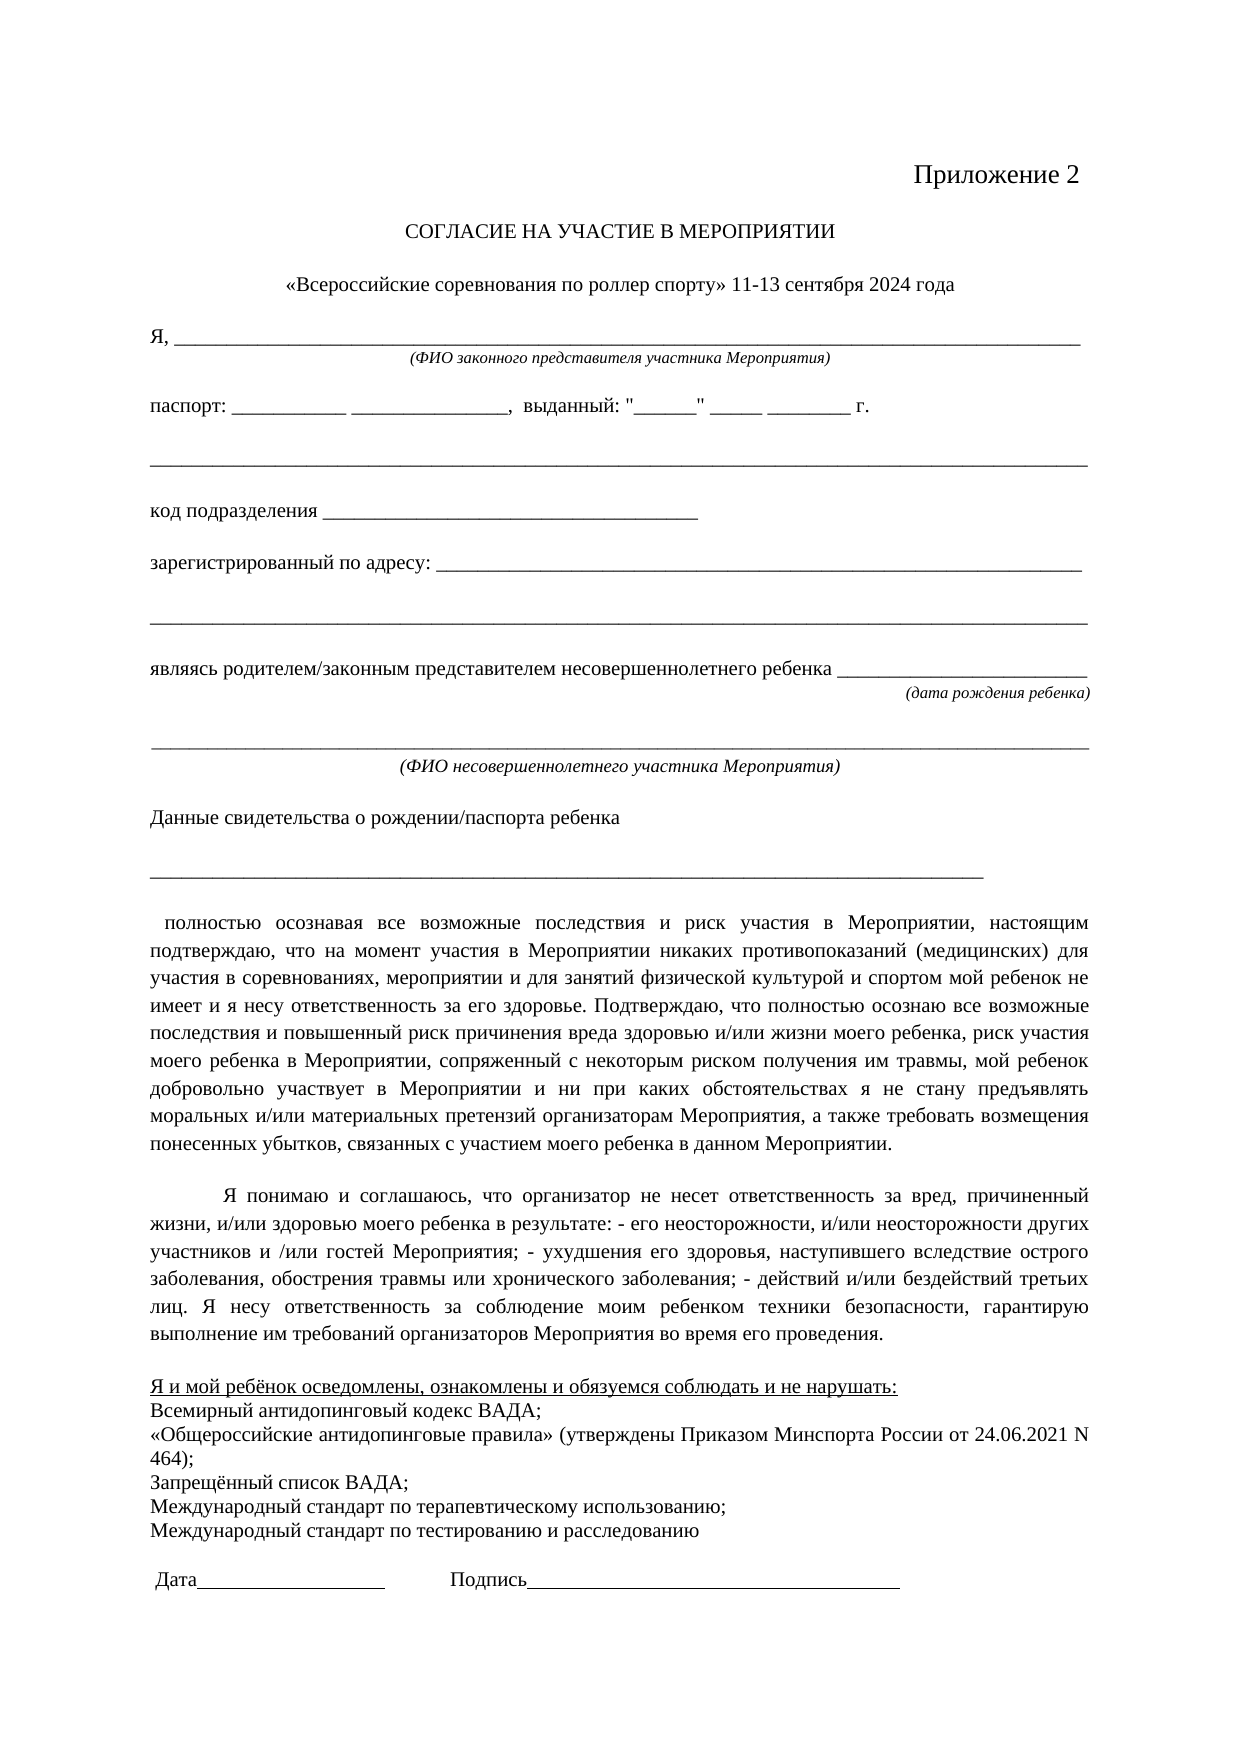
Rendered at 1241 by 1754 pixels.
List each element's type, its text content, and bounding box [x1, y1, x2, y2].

text __________________________________________________________________________________________ [150, 603, 1090, 627]
text Международный стандарт по тестированию и расследованию [150, 1518, 1090, 1542]
text являясь родителем/законным представителем несовершеннолетнего ребенка ________________________ [150, 656, 1090, 679]
text Приложение 2 [150, 158, 1080, 189]
text (ФИО законного представителя участника Мероприятия) [150, 348, 1090, 367]
text Я, _______________________________________________________________________________________ [150, 324, 1090, 348]
text полностью осознавая все возможные последствия и риск участия в Мероприятии, настоящим подтверждаю, что на момент участия в Мероприятии никаких противопоказаний (медицинских) для участия в соревнованиях, мероприятии и для занятий физической культурой и спортом мой ребенок не имеет и я несу ответственность за его здоровье. Подтверждаю, что полностью осознаю все возможные последствия и повышенный риск причинения вреда здоровью и/или жизни моего ребенка, риск участия моего ребенка в Мероприятии, сопряженный с некоторым риском получения им травмы, мой ребенок добровольно участвует в Мероприятии и ни при каких обстоятельствах я не стану предъявлять моральных и/или материальных претензий организаторам Мероприятия, а также требовать возмещения понесенных убытков, связанных с участием моего ребенка в данном Мероприятии. [150, 910, 1090, 1155]
text паспорт: ___________ _______________, выданный: "______" _____ ________ г. [150, 392, 1090, 417]
text СОГЛАСИЕ НА УЧАСТИЕ В МЕРОПРИЯТИИ [150, 219, 1090, 243]
text ____________________________________________________________________________________________________ (ФИО несовершеннолетнего участника Мероприятия) [150, 730, 1090, 776]
text код подразделения ____________________________________ [150, 498, 1090, 522]
text (дата рождения ребенка) [150, 683, 1090, 702]
text Я и мой ребёнок осведомлены, ознакомлены и обязуемся соблюдать и не нарушать: [150, 1374, 1090, 1398]
text Дата Подпись [150, 1567, 1090, 1591]
text __________________________________________________________________________________________ [150, 445, 1090, 469]
text Всемирный антидопинговый кодекс ВАДА; [150, 1398, 1090, 1422]
text «Всероссийские соревнования по роллер спорту» 11-13 сентября 2024 года [150, 272, 1090, 296]
text Я понимаю и соглашаюсь, что организатор не несет ответственность за вред, причиненный жизни, и/или здоровью моего ребенка в результате: - его неосторожности, и/или неосторожности других участников и /или гостей Мероприятия; - ухудшения его здоровья, наступившего вследствие острого заболевания, обострения травмы или хронического заболевания; - действий и/или бездействий третьих лиц. Я несу ответственность за соблюдение моим ребенком техники безопасности, гарантирую выполнение им требований организаторов Мероприятия во время его проведения. [150, 1183, 1090, 1345]
text «Общероссийские антидопинговые правила» (утверждены Приказом Минспорта России от 24.06.2021 N 464); [150, 1422, 1090, 1470]
text зарегистрированный по адресу: ______________________________________________________________ [150, 550, 1090, 574]
text Запрещённый список ВАДА; [150, 1470, 1090, 1494]
text ________________________________________________________________________________ [150, 857, 1090, 881]
text Международный стандарт по терапевтическому использованию; [150, 1494, 1090, 1518]
text Данные свидетельства о рождении/паспорта ребенка [150, 805, 1090, 829]
